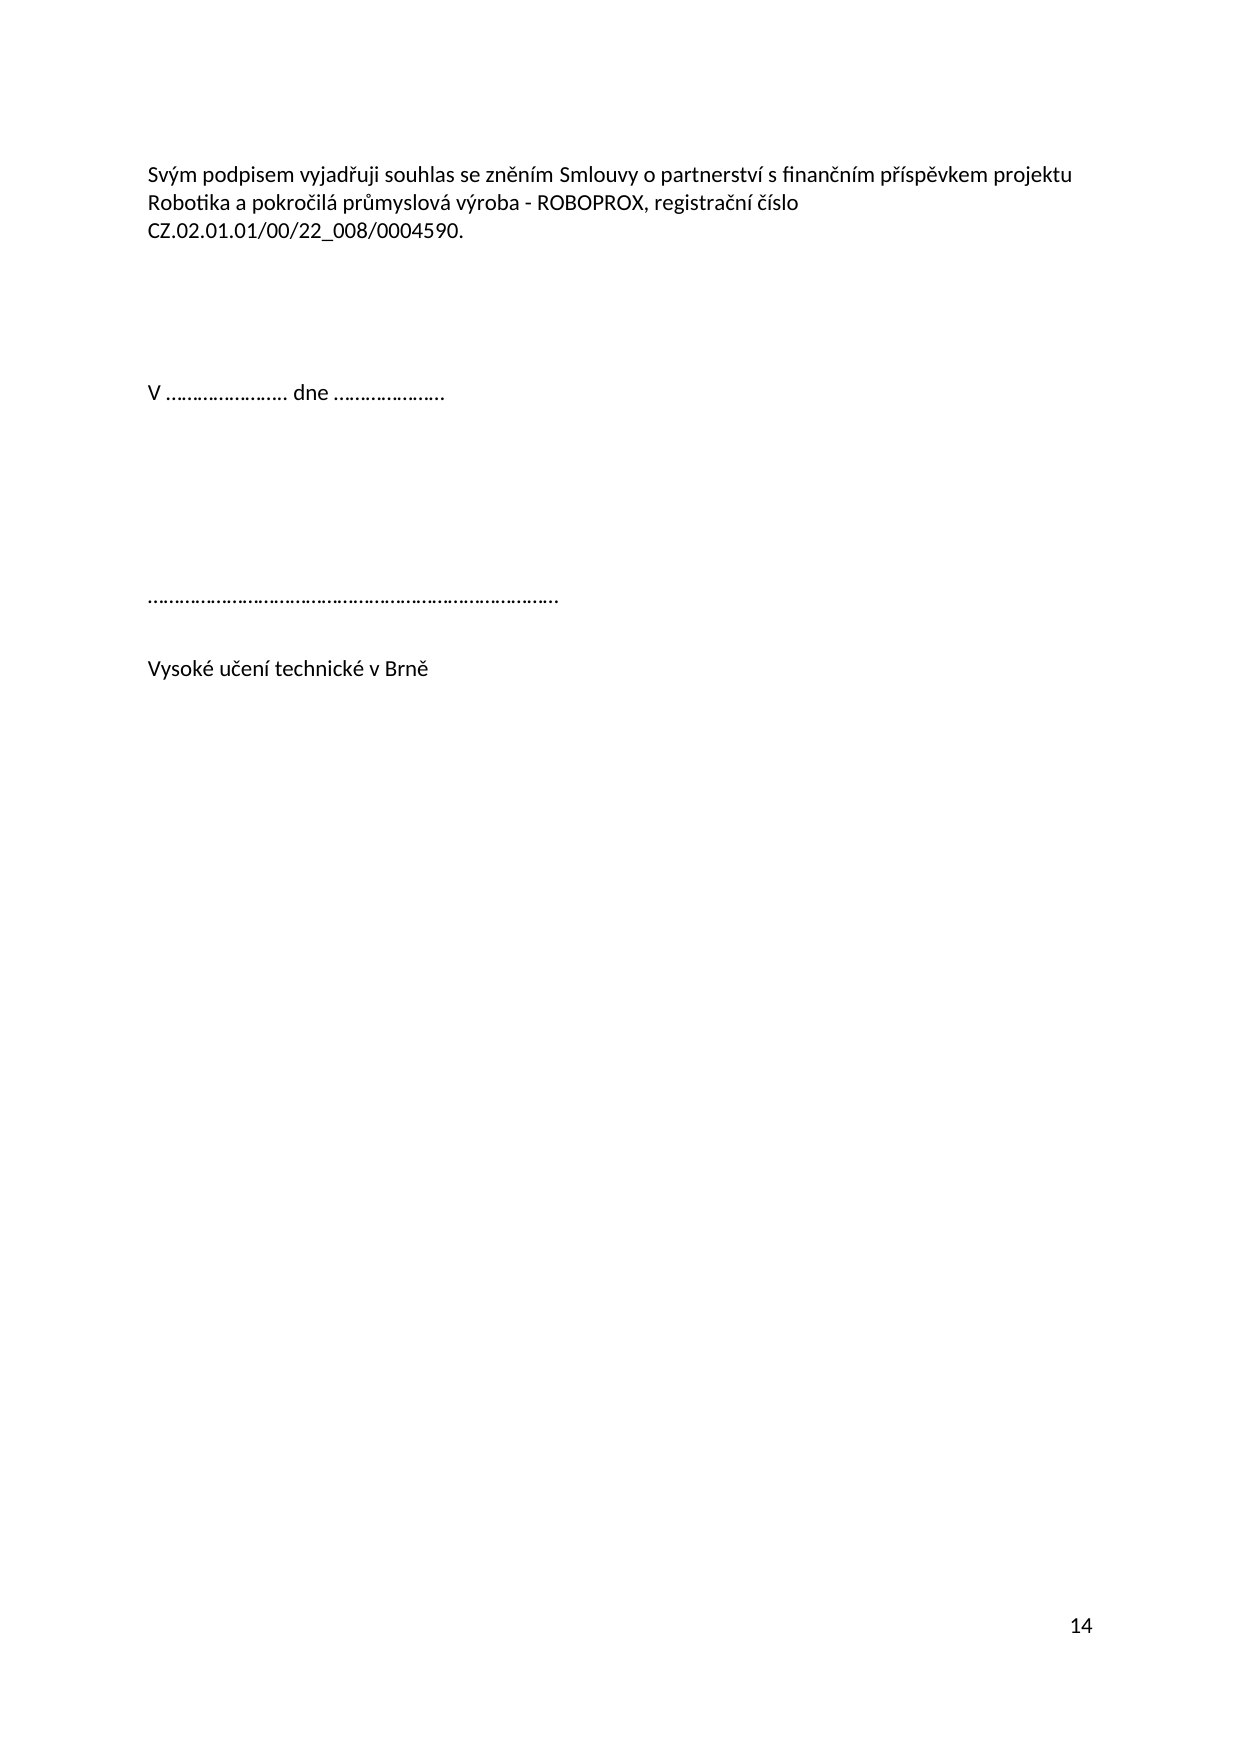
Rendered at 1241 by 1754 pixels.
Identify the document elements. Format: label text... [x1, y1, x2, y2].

text Svým podpisem vyjadřuji souhlas se zněním Smlouvy o partnerství s finančním příspěvkem projektu Robotika a pokročilá průmyslová výroba - ROBOPROX, registrační číslo CZ.02.01.01/00/22_008/0004590. [148, 160, 1092, 244]
text V ………………….. dne ………………… [148, 378, 1092, 406]
text …………………………………………………………………… [148, 581, 1092, 609]
text Vysoké učení technické v Brně [148, 654, 1092, 682]
